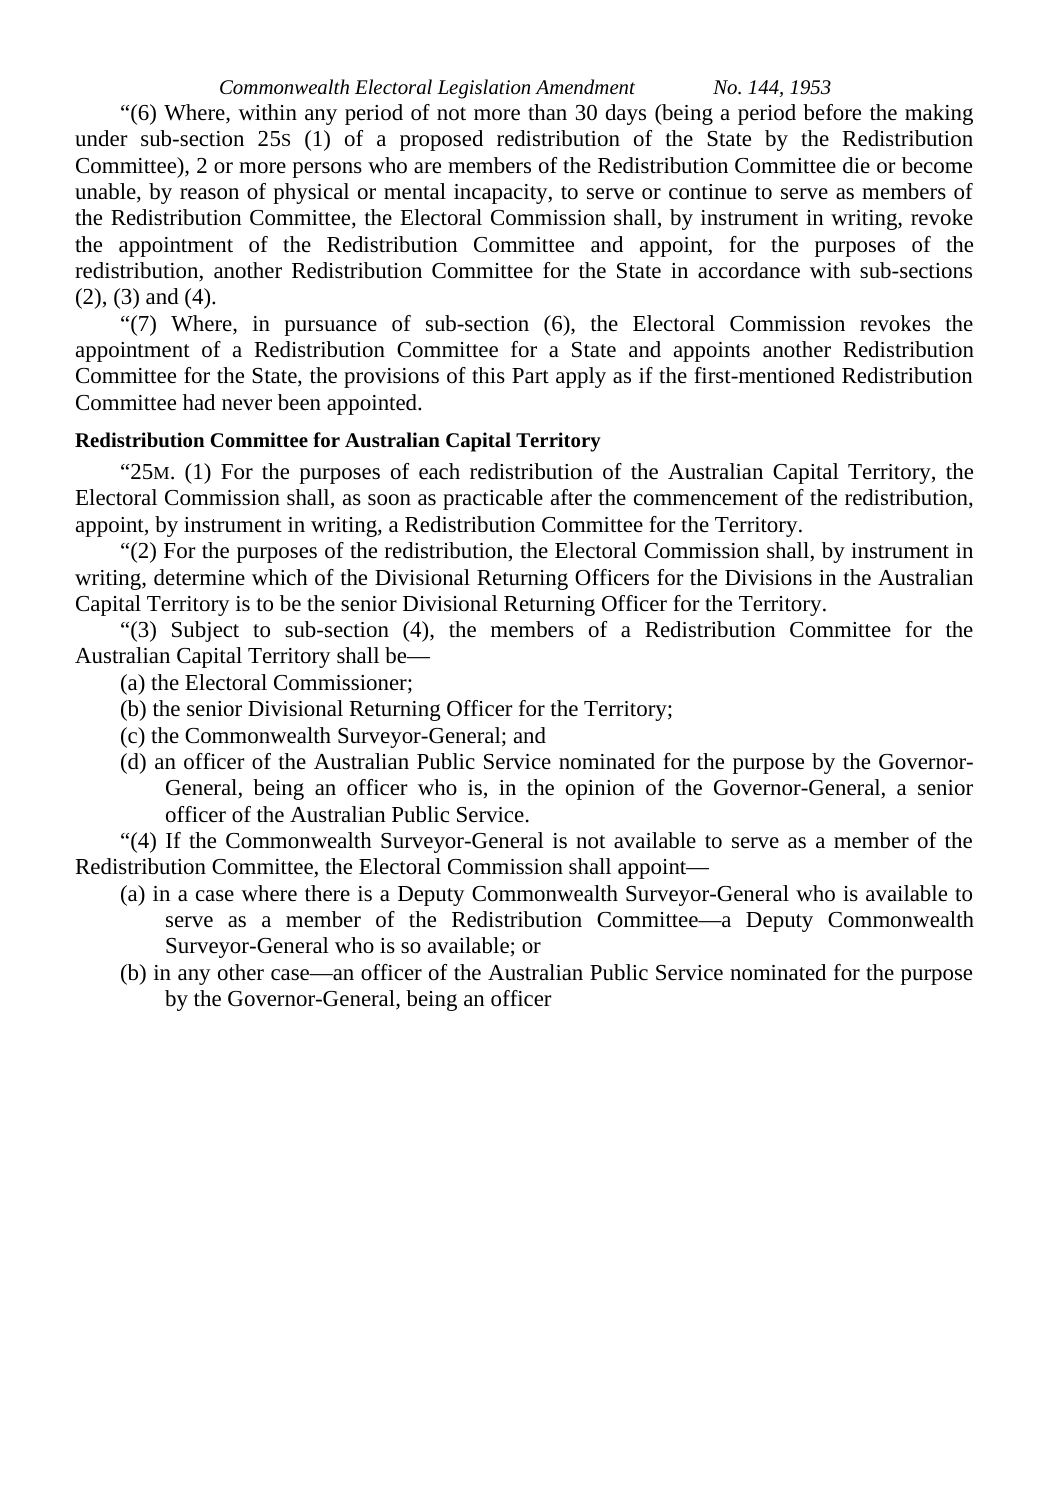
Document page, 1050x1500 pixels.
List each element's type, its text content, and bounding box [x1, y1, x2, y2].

text “(3) Subject to sub-section (4), the members of a Redistribution Committee for the Australian Capital Territory shall be— [75, 616, 975, 669]
text “(6) Where, within any period of not more than 30 days (being a period before the making under sub-section 25s (1) of a proposed redistribution of the State by the Redistribution Committee), 2 or more persons who are members of the Redistribution Committee die or become unable, by reason of physical or mental incapacity, to serve or continue to serve as members of the Redistribution Committee, the Electoral Commission shall, by instrument in writing, revoke the appointment of the Redistribution Committee and appoint, for the purposes of the redistribution, another Redistribution Committee for the State in accordance with sub-sections (2), (3) and (4). [75, 99, 975, 310]
text Redistribution Committee for Australian Capital Territory [75, 428, 975, 452]
text “(2) For the purposes of the redistribution, the Electoral Commission shall, by instrument in writing, determine which of the Divisional Returning Officers for the Divisions in the Australian Capital Territory is to be the senior Divisional Returning Officer for the Territory. [75, 537, 975, 616]
text “(7) Where, in pursuance of sub-section (6), the Electoral Commission revokes the appointment of a Redistribution Committee for a State and appoints another Redistribution Committee for the State, the provisions of this Part apply as if the first-mentioned Redistribution Committee had never been appointed. [75, 310, 975, 415]
text (b) the senior Divisional Returning Officer for the Territory; [120, 695, 975, 722]
text (c) the Commonwealth Surveyor-General; and [120, 722, 975, 748]
text (d) an officer of the Australian Public Service nominated for the purpose by the Governor-General, being an officer who is, in the opinion of the Governor-General, a senior officer of the Australian Public Service. [120, 748, 975, 827]
text “25m. (1) For the purposes of each redistribution of the Australian Capital Territory, the Electoral Commission shall, as soon as practicable after the commencement of the redistribution, appoint, by instrument in writing, a Redistribution Committee for the Territory. [75, 458, 975, 537]
text “(4) If the Commonwealth Surveyor-General is not available to serve as a member of the Redistribution Committee, the Electoral Commission shall appoint— [75, 827, 975, 880]
text (a) the Electoral Commissioner; [120, 669, 975, 695]
text (b) in any other case—an officer of the Australian Public Service nominated for the purpose by the Governor-General, being an officer [120, 959, 975, 1012]
text (a) in a case where there is a Deputy Commonwealth Surveyor-General who is available to serve as a member of the Redistribution Committee—a Deputy Commonwealth Surveyor-General who is so available; or [120, 880, 975, 959]
